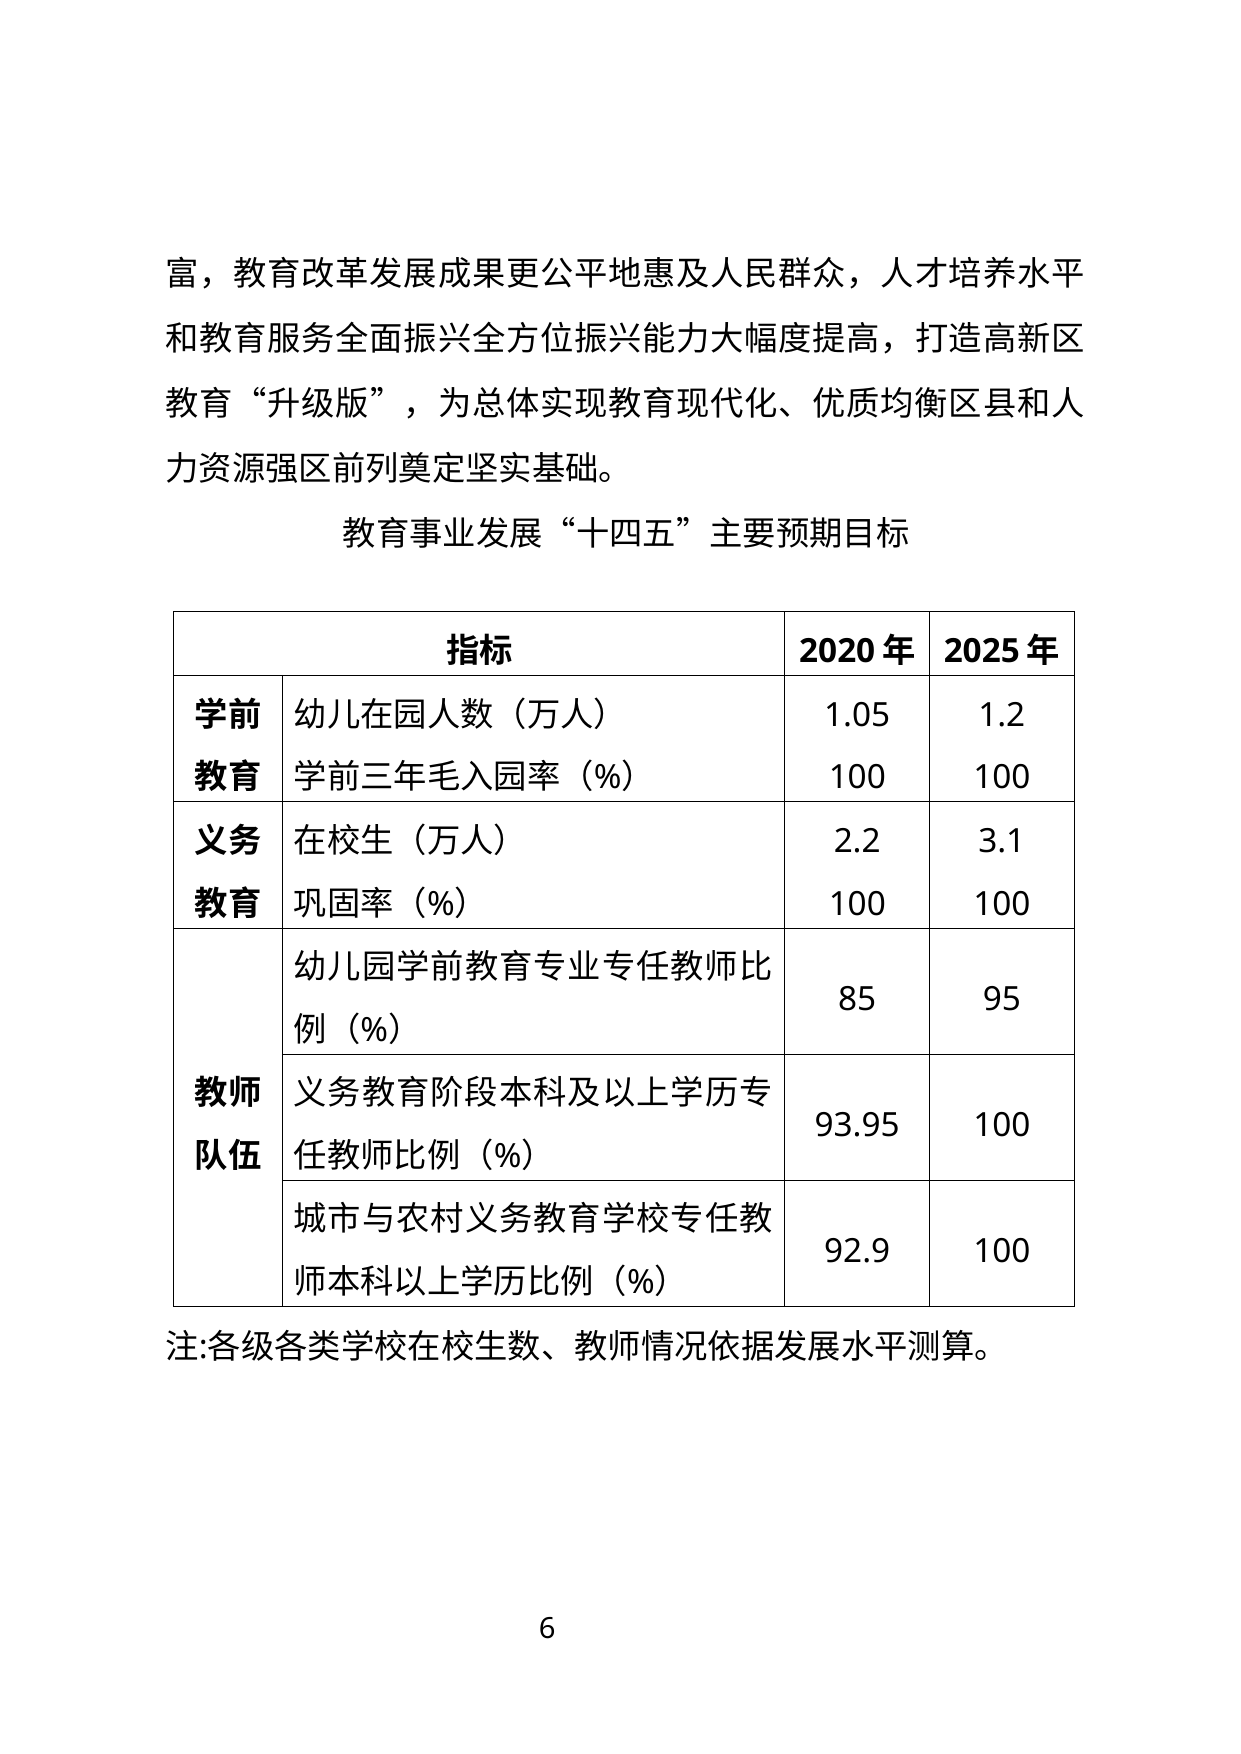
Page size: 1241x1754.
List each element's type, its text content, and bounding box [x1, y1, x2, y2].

text 教育事业发展“十四五”主要预期目标 [165, 499, 1087, 564]
table_cell 幼儿园学前教育专业专任教师比例（%） [283, 929, 784, 1054]
table_cell 3.1 100 [930, 802, 1074, 928]
table_cell 1.2 100 [930, 676, 1074, 801]
table_cell 义务教育阶段本科及以上学历专任教师比例（%） [283, 1055, 784, 1180]
table_cell 义务教育 [174, 802, 282, 928]
table_cell 1.05 100 [785, 676, 929, 801]
table_cell 幼儿在园人数（万人） 学前三年毛入园率（%） [283, 676, 784, 801]
table_cell 92.9 [785, 1181, 929, 1306]
table_cell 2.2 100 [785, 802, 929, 928]
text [165, 239, 1087, 499]
table_cell 在校生（万人） 巩固率（%） [283, 802, 784, 928]
table_header 2025年 [930, 612, 1074, 675]
table_cell 85 [785, 929, 929, 1054]
text 注:各级各类学校在校生数、教师情况依据发展水平测算。 [165, 564, 1087, 1376]
table_cell 93.95 [785, 1055, 929, 1180]
table_cell 学前教育 [174, 676, 282, 801]
table_cell 95 [930, 929, 1074, 1054]
table_cell 100 [930, 1055, 1074, 1180]
table_header 指标 [174, 612, 784, 675]
table_cell 城市与农村义务教育学校专任教师本科以上学历比例（%） [283, 1181, 784, 1306]
table_cell 100 [930, 1181, 1074, 1306]
table_header 2020年 [785, 612, 929, 675]
table_cell 教师队伍 [174, 929, 282, 1306]
